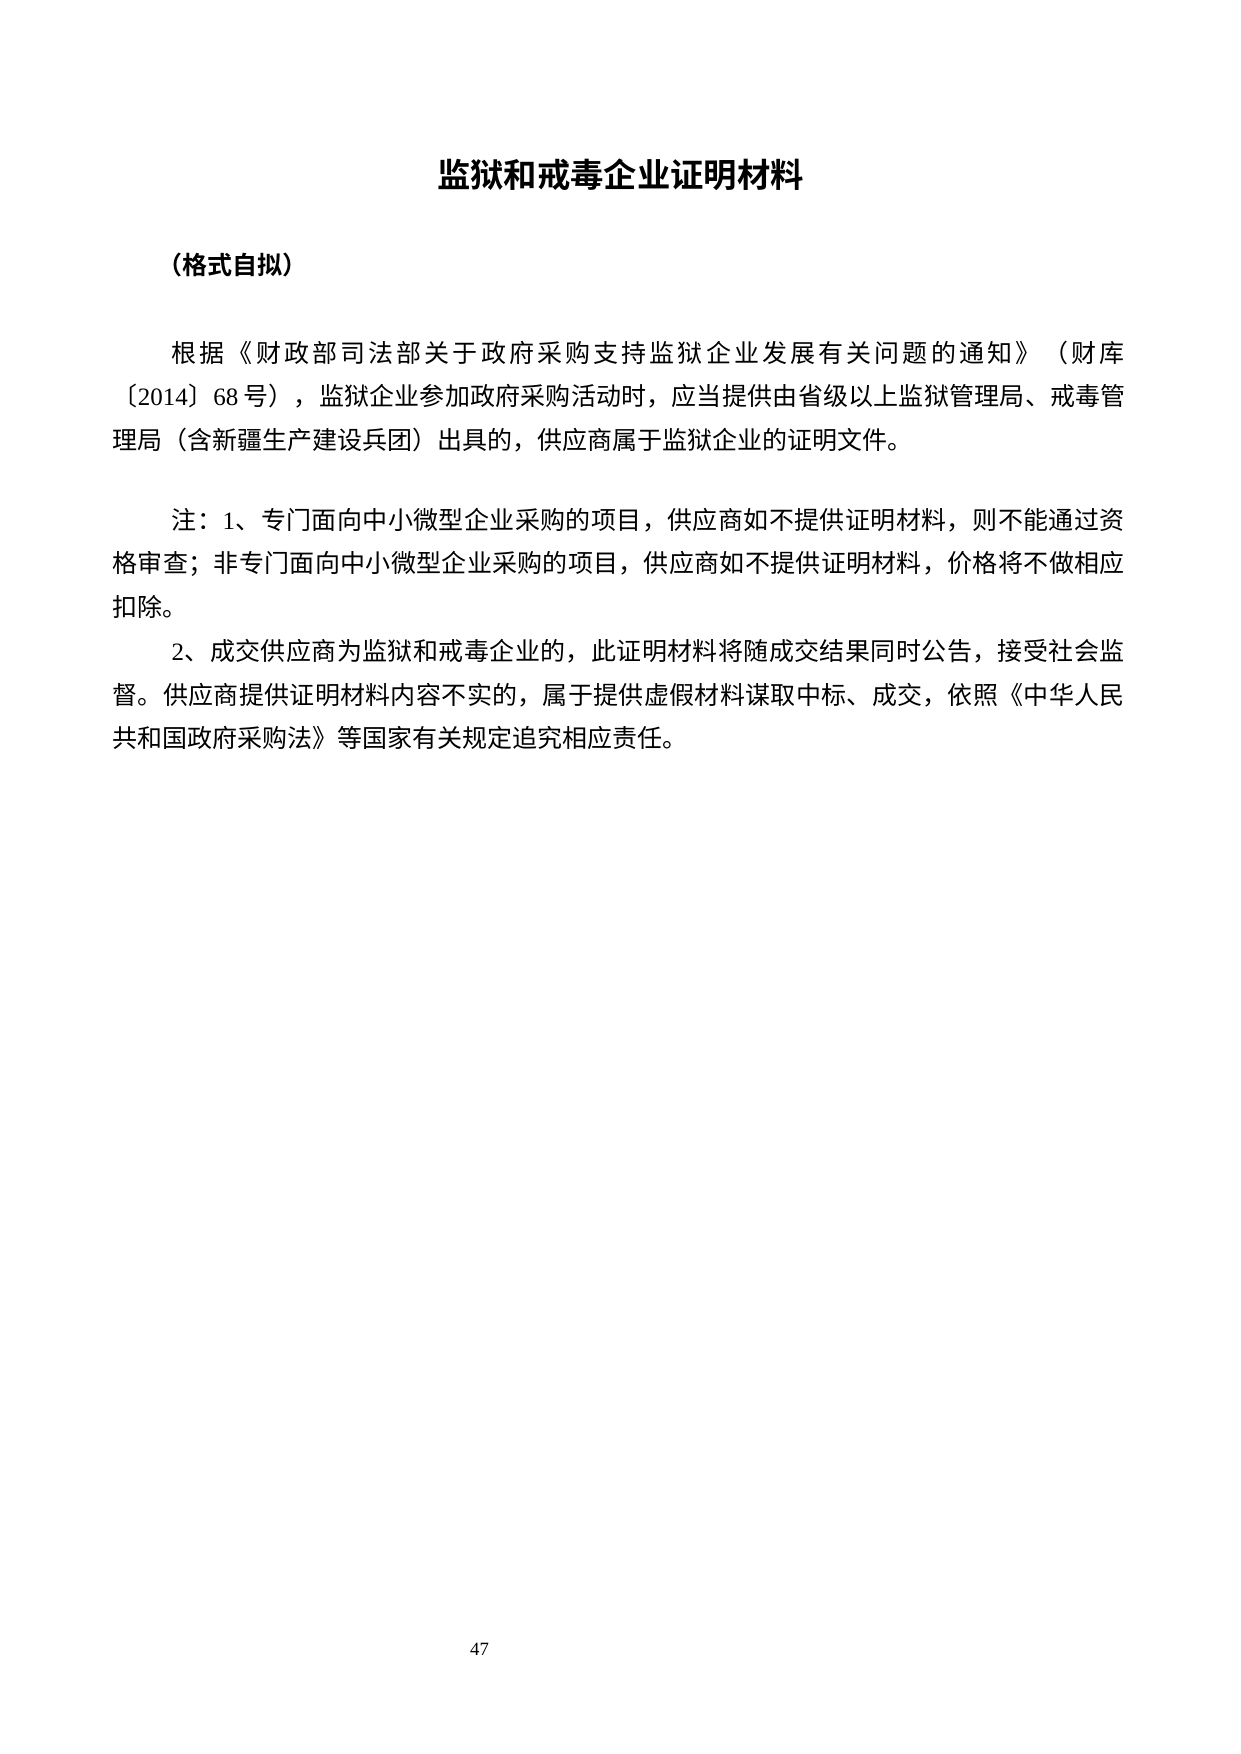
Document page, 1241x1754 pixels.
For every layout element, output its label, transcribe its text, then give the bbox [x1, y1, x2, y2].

text 2、成交供应商为监狱和戒毒企业的，此证明材料将随成交结果同时公告，接受社会监督。供应商提供证明材料内容不实的，属于提供虚假材料谋取中标、成交，依照《中华人民共和国政府采购法》等国家有关规定追究相应责任。 [112, 625, 1128, 757]
text 注：1、专门面向中小微型企业采购的项目，供应商如不提供证明材料，则不能通过资格审查；非专门面向中小微型企业采购的项目，供应商如不提供证明材料，价格将不做相应扣除。 [112, 494, 1128, 625]
text 根据《财政部司法部关于政府采购支持监狱企业发展有关问题的通知》（财库〔2014〕68号），监狱企业参加政府采购活动时，应当提供由省级以上监狱管理局、戒毒管理局（含新疆生产建设兵团）出具的，供应商属于监狱企业的证明文件。 [112, 327, 1128, 458]
text 监狱和戒毒企业证明材料 [112, 152, 1128, 196]
text （格式自拟） [112, 239, 1128, 283]
